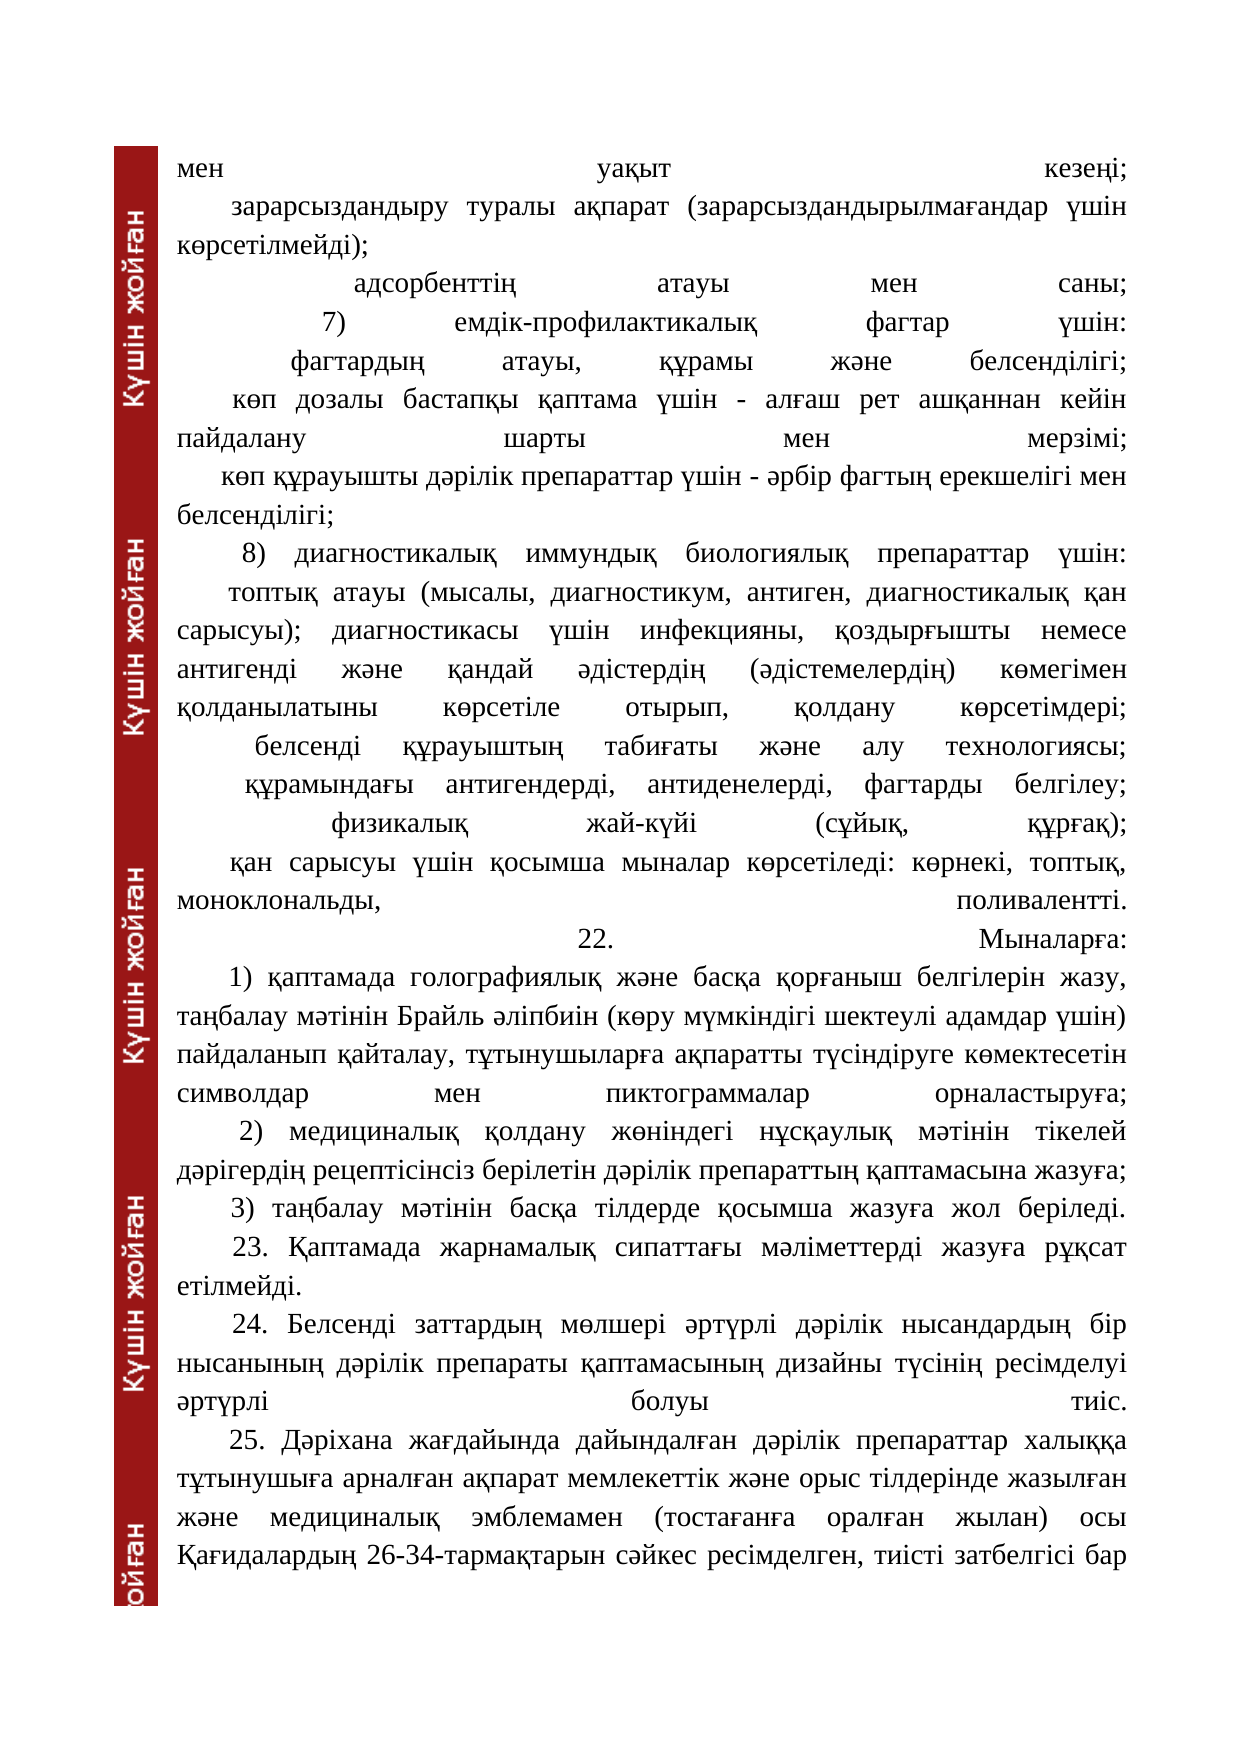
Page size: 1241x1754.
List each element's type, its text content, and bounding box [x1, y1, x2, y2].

picture [114, 1571, 158, 1606]
picture [114, 146, 158, 150]
